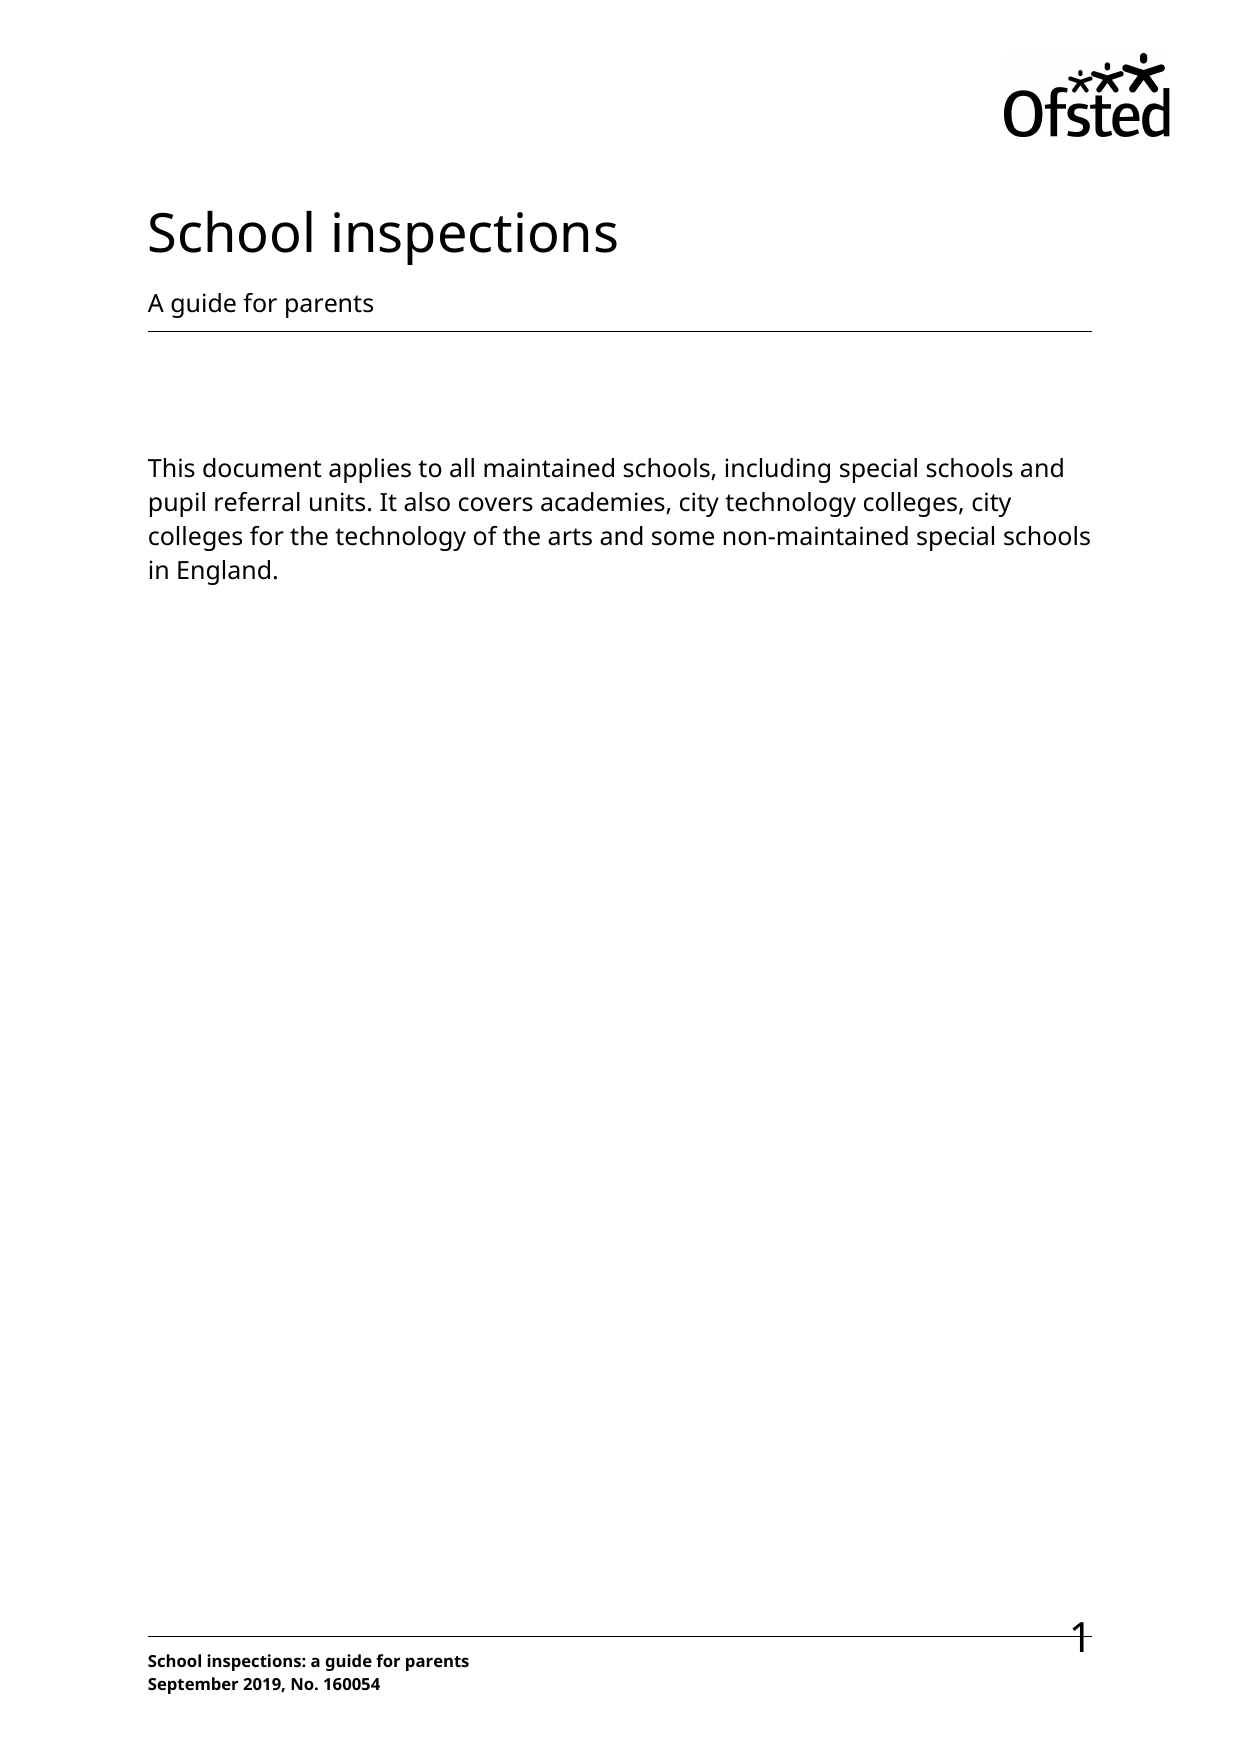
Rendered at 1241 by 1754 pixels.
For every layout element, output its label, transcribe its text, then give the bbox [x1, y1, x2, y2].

picture [1004, 53, 1170, 137]
text This document applies to all maintained schools, including special schools and pupil referral units. It also covers academies, city technology colleges, city colleges for the technology of the arts and some non-maintained special schools in England. [148, 450, 1092, 587]
title School inspections [148, 195, 1092, 269]
title A guide for parents [148, 287, 1092, 331]
